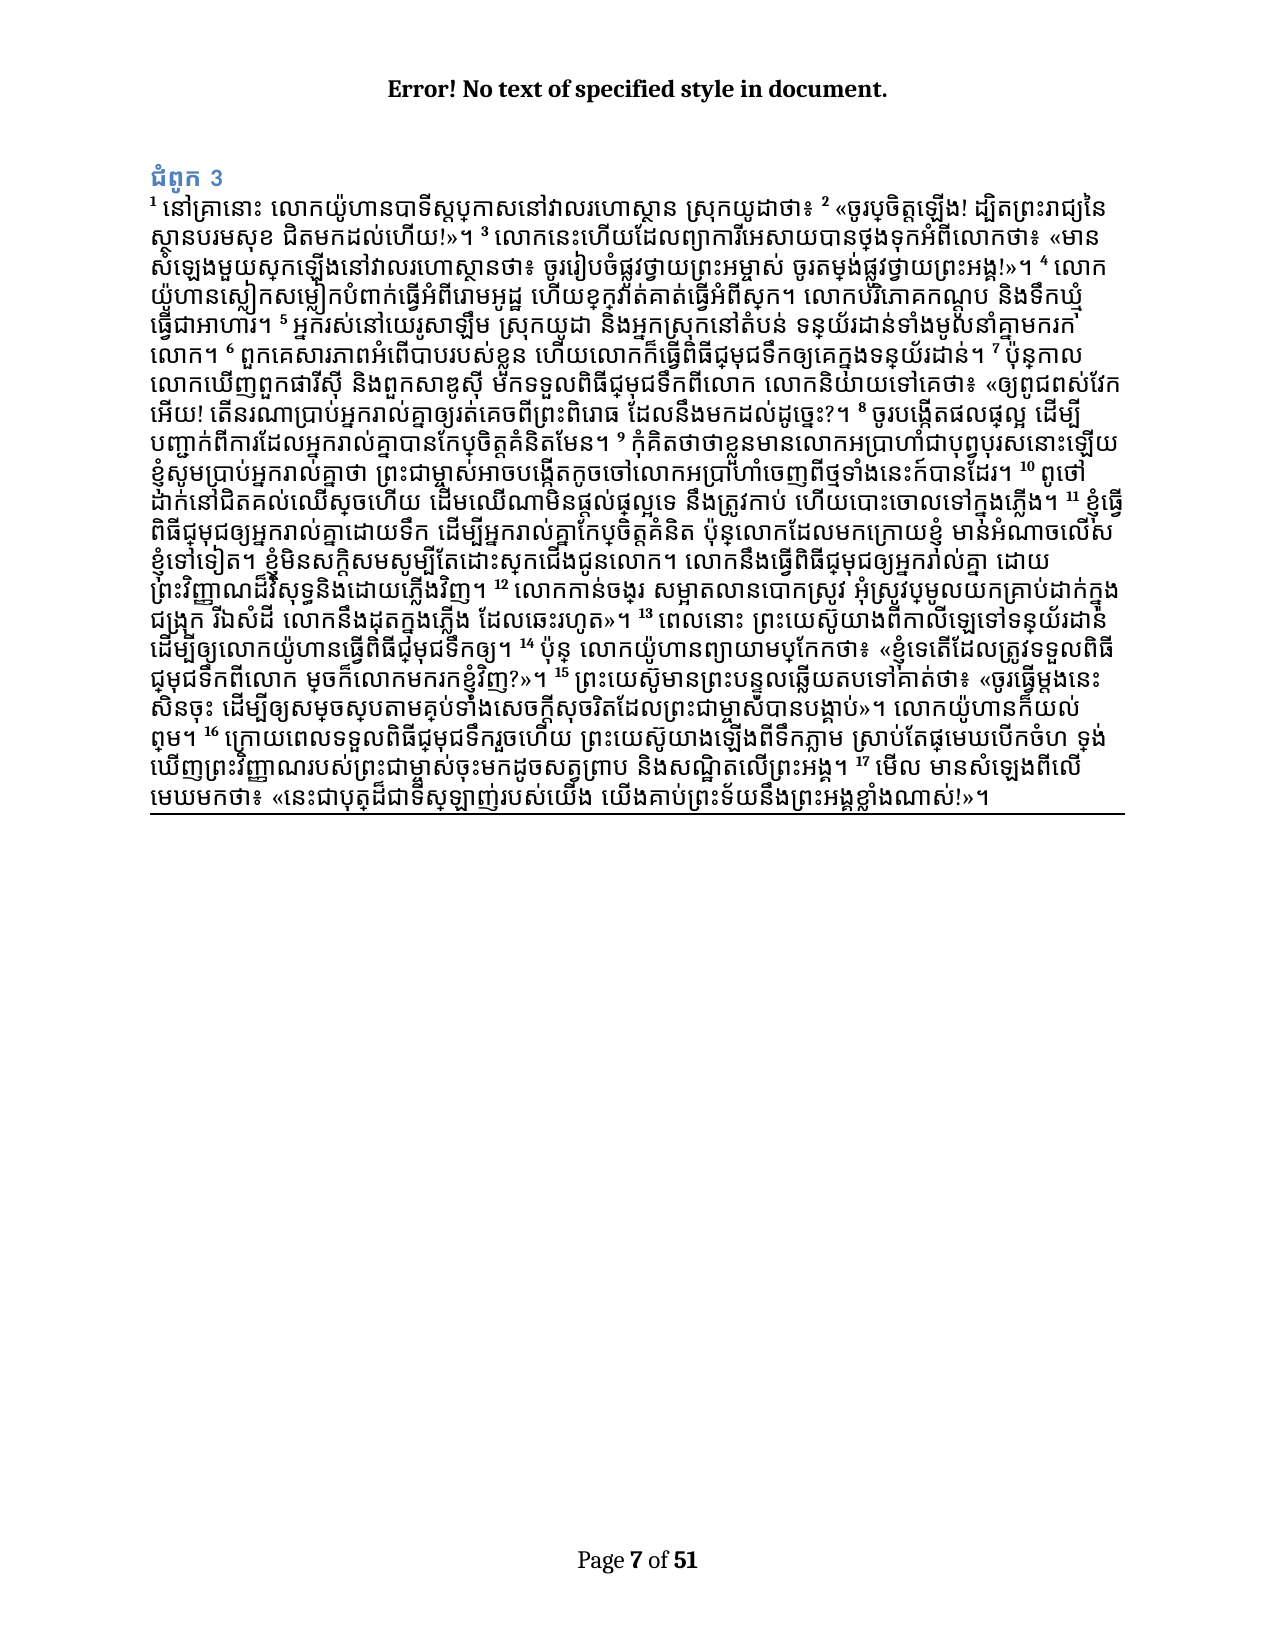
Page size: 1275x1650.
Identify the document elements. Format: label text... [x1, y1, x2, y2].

subtitle ជំពូក 3 [150, 162, 1125, 193]
text 1 នៅ​គ្រា​នោះ លោក​យ៉ូហានបាទីស្ដ​ប្រកាស​នៅ​វាល​រហោស្ថាន​ ​ស្រុក​យូដា​ថា៖ 2 «ចូរ​​ប្រែ​ចិត្ត​ឡើង! ដ្បិត​ព្រះរាជ្យនៃ​ស្ថាន​បរមសុខ ​​ជិតមកដល់​ហើយ!»។ 3 លោកនេះហើយដែលព្យាការី​អេសាយ​បាន​ថ្លែង​ទុក​អំពី​លោកថា៖ «មាន​សំឡេង​មួយ​ស្រែក​ឡើងនៅ​វាល​រហោស្ថាន​ថា៖ ចូរ​រៀបចំ​ផ្លូវថ្វាយ​ព្រះអម្ចាស់ ចូរ​តម្រង់​ផ្លូវ​ថ្វាយ​ព្រះអង្គ!»​។ 4 ​លោកយ៉ូហានស្លៀកសម្លៀកបំពាក់​ធ្វើ​អំពី​រោម​អូដ្ឋ ហើយ​​ខ្សែ​ក្រវាត់គាត់​ធ្វើ​អំពី​ស្បែក។ លោក​បរិភោគ​កណ្ដូប និង​ទឹក​ឃ្មុំធ្វើជាអាហារ។ 5 អ្នករស់នៅ​យេរូសាឡឹម ស្រុក​យូដា និង​អ្នក​ស្រុក​នៅ​តំបន់ ទន្លេ​យ័រដាន់​ទាំង​មូល​នាំ​គ្នាមក​រក​លោក។ 6 ពួកគេ​សារភាព​អំពើ​បាប​របស់​ខ្លួន ហើយ​លោក​ក៏​ធ្វើ​ពិធី​ជ្រមុជ​ទឹក​ឲ្យ​គេ​ក្នុង​ទន្លេ​យ័រដាន់។ 7 ប៉ុន្តែកាល​លោក​ឃើញ​ពួក​ផារីស៊ី និង​ពួកសាឌូស៊ី​ មក​ទទួល​ពិធី​ជ្រមុជ​ទឹក​ពី​លោក លោក​និយាយ​ទៅ​គេ​ថា៖ «ឲ្យពូជ​ពស់​វែក​អើយ! តើ​នរណា​ប្រាប់​អ្នក​រាល់​គ្នា​ឲ្យ​រត់គេច​ពី​ព្រះពិរោធ​ ដែល​នឹងមក​ដល់​ដូច្នេះ?។ 8 ចូរ​បង្កើតផលផ្លែ​ល្អ ដើម្បីបញ្ជាក់​ពីការដែល​អ្នក​រាល់​គ្នា​បាន​កែ​ប្រែ​ចិត្ត​គំនិត​មែន។ 9 កុំគិតថា​ថា​ខ្លួន​មាន​លោក​អប្រាហាំ​ជា​បុព្វបុរស​នោះ​ឡើយ ខ្ញុំ​សូម​ប្រាប់​អ្នក​រាល់​គ្នា​ថា ព្រះជាម្ចាស់​អាចបង្កើតកូចចៅលោក​អប្រាហាំចេញពីថ្មទាំងនេះក៍បានដែរ។ 10 ពូថៅ​ដាក់នៅ​ជិត​គល់​ឈើស្រេច​ហើយ ដើមឈើ​ណា​មិន​ផ្ដល់​ផ្លែ​ល្អ​ទេ នឹង​ត្រូវ​កាប់​ ហើយ​បោះ​ចោលទៅ​ក្នុង​ភ្លើង។ 11 ខ្ញុំ​ធ្វើ​ពិធី​ជ្រមុជឲ្យអ្នក​រាល់​គ្នាដោយទឹក​ ដើម្បី​អ្នក​រាល់​គ្នា​​កែ​ប្រែ​ចិត្ត​គំនិត ប៉ុន្តែលោក​ដែល​មក​ក្រោយ​ខ្ញុំ ​មានអំណាចលើស​​ខ្ញុំទៅទៀត។ ខ្ញុំ​មិនសក្តិសមសូម្បី​តែ​ដោះ​ស្បែក​ជើង​ជូន​លោក។ លោក​នឹង​ធ្វើ​ពិធី​ជ្រមុជ​ឲ្យ​អ្នក​រាល់​គ្នា ដោយ​ព្រះវិញ្ញាណ​ដ៏វិសុទ្ធនិង​ដោយ​ភ្លើង​វិញ។ 12 លោក​កាន់​ចង្អេរ ​សម្អាតលាន​បោក​ស្រូវ អុំ​ស្រូវ​ប្រមូលយកគ្រាប់​ដាក់​ក្នុងជង្រុក រីឯ​សំដី​ លោក​នឹង​ដុត​ក្នុង​ភ្លើង ដែល​ឆេះ​រហូត»។ 13 ពេលនោះ ព្រះយេស៊ូ​យាង​ពី​កាលីឡេ​ទៅទន្លេ​យ័រដាន់ដើម្បី​ឲ្យ​លោកយ៉ូហាន​ធ្វើ​ពិធី​ជ្រមុជ​ទឹកឲ្យ។ 14 ប៉ុន្តែ លោក​យ៉ូហានព្យាយាម​ប្រកែកថា៖ «ខ្ញុំ​ទេតើ​ដែល​ត្រូវ​ទទួល​ពិធី​ជ្រមុជ​ទឹក​ពី​លោក ម្ដេច​ក៏​លោក​មក​រក​ខ្ញុំ​វិញ?»។ 15 ព្រះយេស៊ូមានព្រះបន្ទូល​ឆ្លើយតបទៅគាត់ថា៖ «ចូរធើ្វម្តងនេះសិនចុះ ដើម្បីឲ្យសម្រេច​ស្រប​តាម​គ្រប់ទាំង​សេចក្ដីសុចរិត​ដែល​ព្រះជាម្ចាស់​បាន​បង្គាប់​​»។ លោក​យ៉ូហាន​ក៏​យល់​ព្រម។ 16 ក្រោយពេលទទួល​ពិធី​ជ្រមុជ​ទឹក​រួច​ហើយ ព្រះយេស៊ូ​​យាង​ឡើង​ពី​ទឹកភ្លាម ស្រាប់​តែ​ផ្ទៃ​មេឃ​បើក​ចំហ ទ្រង់​ឃើញ​ព្រះវិញ្ញាណ​របស់​ព្រះជាម្ចាស់​ចុះ​មកដូច​សត្វ​ព្រាប និង​សណ្ឋិត​លើ​ព្រះអង្គ។ 17 មើល មាន​សំឡេង​ពី​លើ​មេឃ​មក​ថា៖ «នេះ​ជា​បុត្រ​ដ៏​ជា​ទី​ស្រឡាញ់​របស់​យើង យើង​គាប់​ព្រះទ័យ​នឹង​ព្រះអង្គខ្លាំង​ណាស់!»។ [150, 193, 1125, 813]
